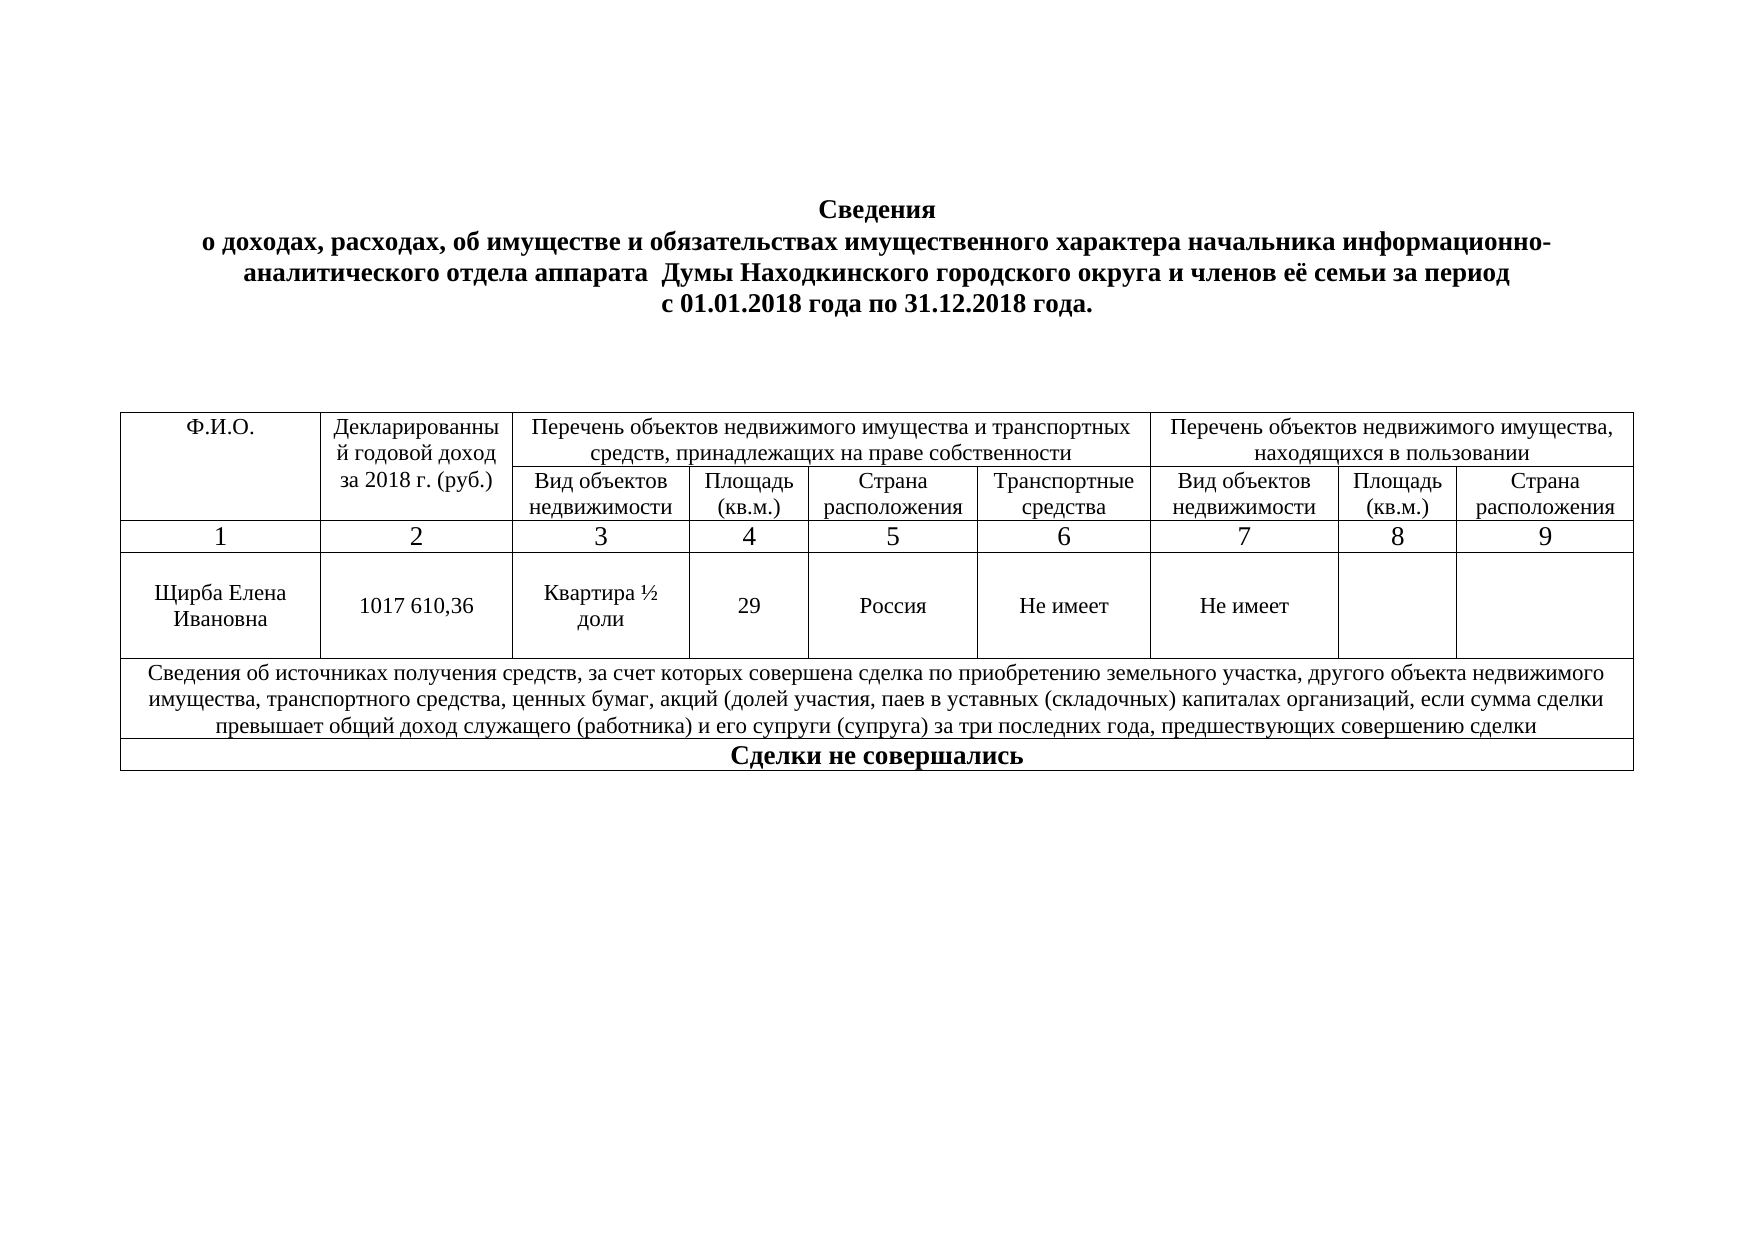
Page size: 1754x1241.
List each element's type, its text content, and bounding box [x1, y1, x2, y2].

text Сведения [118, 194, 1636, 225]
table_header Ф.И.О. [121, 413, 320, 519]
table_cell Площадь (кв.м.) [690, 467, 808, 519]
table_cell Страна расположения [809, 467, 977, 519]
table_cell 1017 610,36 [321, 553, 512, 658]
text с 01.01.2018 года по 31.12.2018 года. [118, 287, 1636, 318]
table_cell Не имеет [978, 553, 1150, 658]
table_cell 5 [809, 521, 977, 552]
table_header Перечень объектов недвижимого имущества, находящихся в пользовании [1151, 413, 1633, 466]
table_cell Сведения об источниках получения средств, за счет которых совершена сделка по приобретению земельного участка, другого объекта недвижимого имущества, транспортного средства, ценных бумаг, акций (долей участия, паев в уставных (складочных) капиталах организаций, если сумма сделки превышает общий доход служащего (работника) и его супруги (супруга) за три последних года, предшествующих совершению сделки [121, 659, 1633, 738]
table_cell Щирба Елена Ивановна [121, 553, 320, 658]
table_cell 6 [978, 521, 1150, 552]
table_cell 7 [1151, 521, 1338, 552]
table_cell 9 [1457, 521, 1633, 552]
table_cell 1 [121, 521, 320, 552]
table_cell [1339, 553, 1456, 658]
table_cell Транспортные средства [978, 467, 1150, 519]
table_cell Вид объектов недвижимости [513, 467, 689, 519]
table_cell Не имеет [1151, 553, 1338, 658]
table_cell Квартира ½ доли [513, 553, 689, 658]
table_cell Страна расположения [1457, 467, 1633, 519]
table_cell Вид объектов недвижимости [1151, 467, 1338, 519]
table_cell 2 [321, 521, 512, 552]
table_cell Площадь (кв.м.) [1339, 467, 1456, 519]
table_cell 3 [513, 521, 689, 552]
table_header Перечень объектов недвижимого имущества и транспортных средств, принадлежащих на праве собственности [513, 413, 1150, 466]
table_cell 4 [690, 521, 808, 552]
text о доходах, расходах, об имуществе и обязательствах имущественного характера начальника информационно-аналитического отдела аппарата Думы Находкинского городского округа и членов её семьи за период [118, 225, 1636, 287]
table_header Декларированный годовой доход за 2018 г. (руб.) [321, 413, 512, 519]
table_cell Сделки не совершались [121, 739, 1633, 770]
table_cell [1457, 553, 1633, 658]
table_cell 29 [690, 553, 808, 658]
table_cell 8 [1339, 521, 1456, 552]
table_cell Россия [809, 553, 977, 658]
